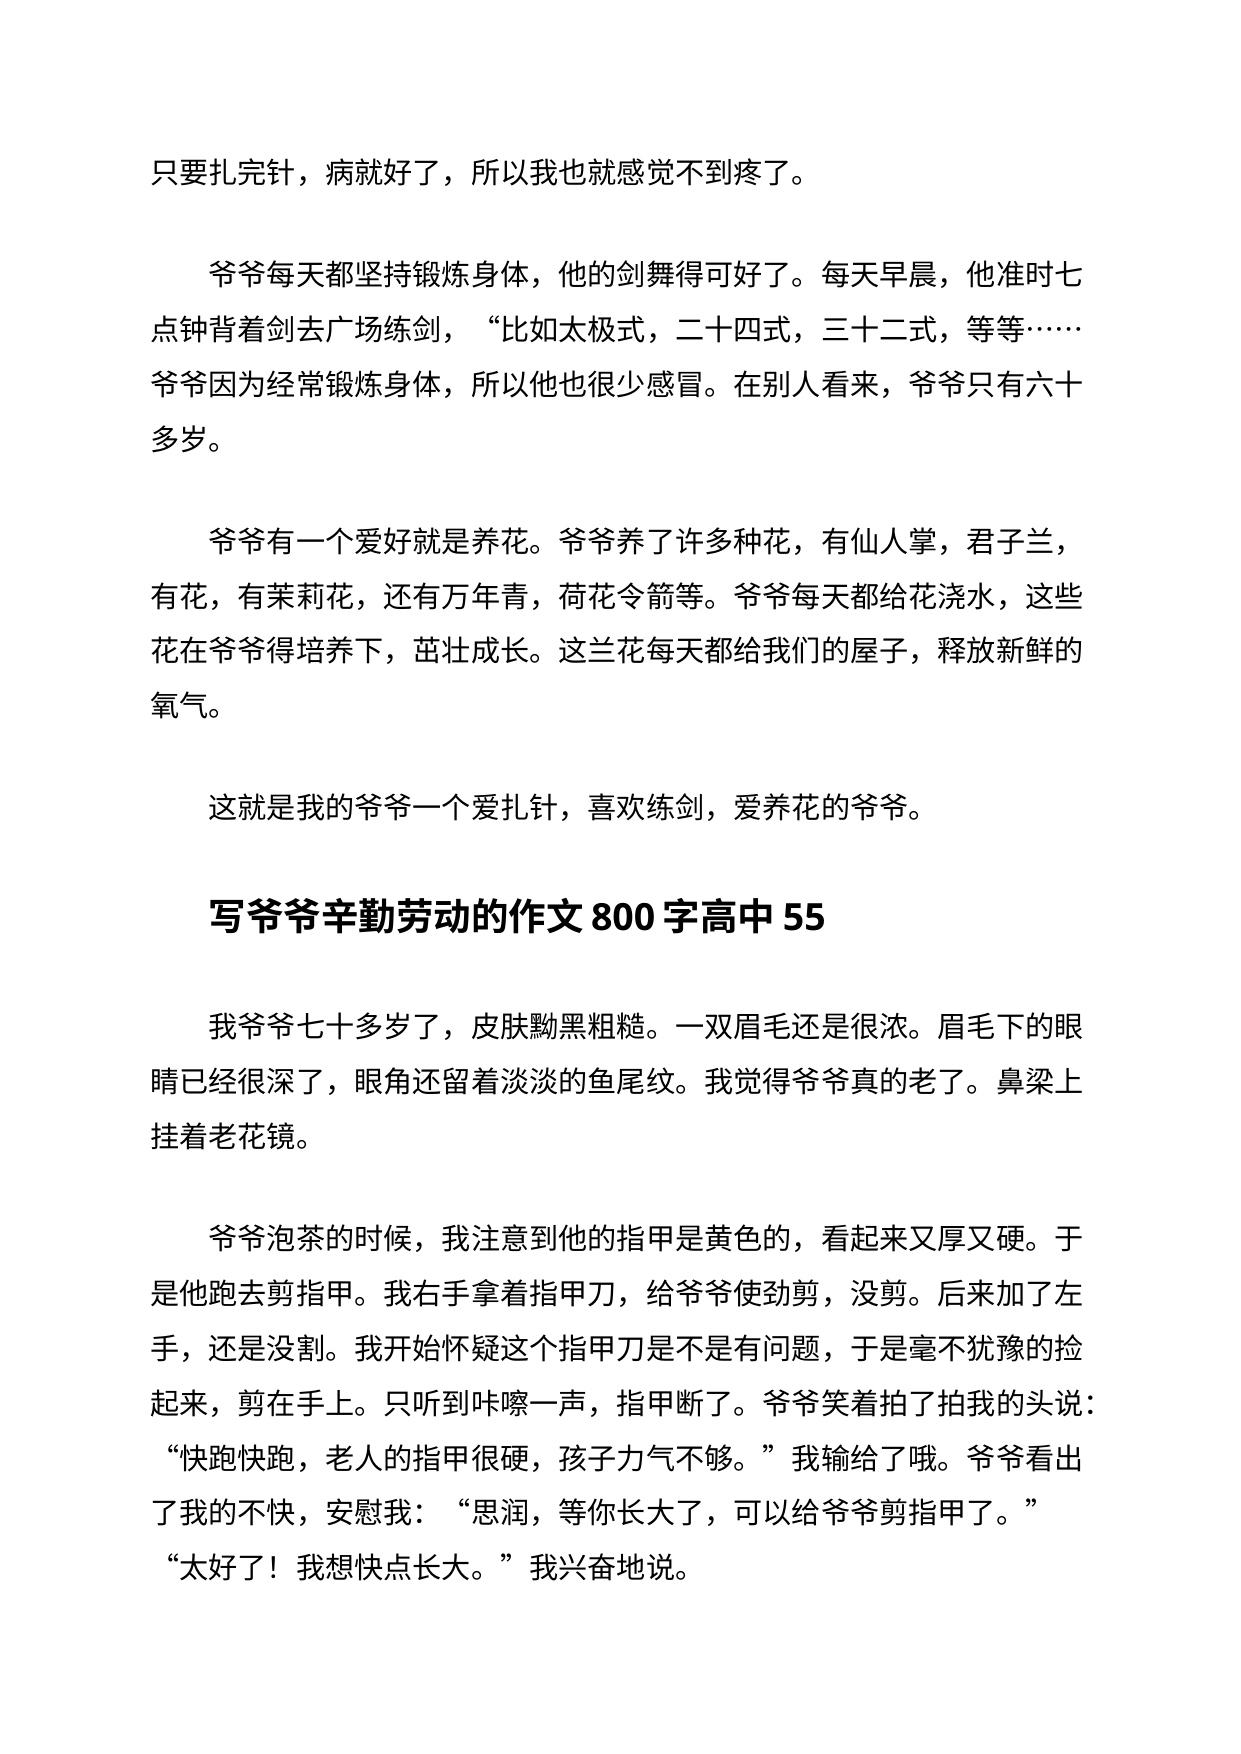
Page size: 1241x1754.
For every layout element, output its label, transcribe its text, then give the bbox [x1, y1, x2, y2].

text 我爷爷七十多岁了，皮肤黝黑粗糙。一双眉毛还是很浓。眉毛下的眼睛已经很深了，眼角还留着淡淡的鱼尾纹。我觉得爷爷真的老了。鼻梁上挂着老花镜。 [150, 1004, 1090, 1156]
text 爷爷有一个爱好就是养花。爷爷养了许多种花，有仙人掌，君子兰，有花，有茉莉花，还有万年青，荷花令箭等。爷爷每天都给花浇水，这些花在爷爷得培养下，茁壮成长。这兰花每天都给我们的屋子，释放新鲜的氧气。 [150, 518, 1090, 725]
text 写爷爷辛勤劳动的作文800字高中55 [150, 886, 1090, 941]
text 这就是我的爷爷一个爱扎针，喜欢练剑，爱养花的爷爷。 [150, 785, 1090, 827]
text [150, 150, 1090, 192]
text 爷爷每天都坚持锻炼身体，他的剑舞得可好了。每天早晨，他准时七点钟背着剑去广场练剑，“比如太极式，二十四式，三十二式，等等……爷爷因为经常锻炼身体，所以他也很少感冒。在别人看来，爷爷只有六十多岁。 [150, 252, 1090, 459]
text 爷爷泡茶的时候，我注意到他的指甲是黄色的，看起来又厚又硬。于是他跑去剪指甲。我右手拿着指甲刀，给爷爷使劲剪，没剪。后来加了左手，还是没割。我开始怀疑这个指甲刀是不是有问题，于是毫不犹豫的捡起来，剪在手上。只听到咔嚓一声，指甲断了。爷爷笑着拍了拍我的头说：“快跑快跑，老人的指甲很硬，孩子力气不够。”我输给了哦。爷爷看出了我的不快，安慰我：“思润，等你长大了，可以给爷爷剪指甲了。”“太好了！我想快点长大。”我兴奋地说。 [150, 1216, 1090, 1587]
